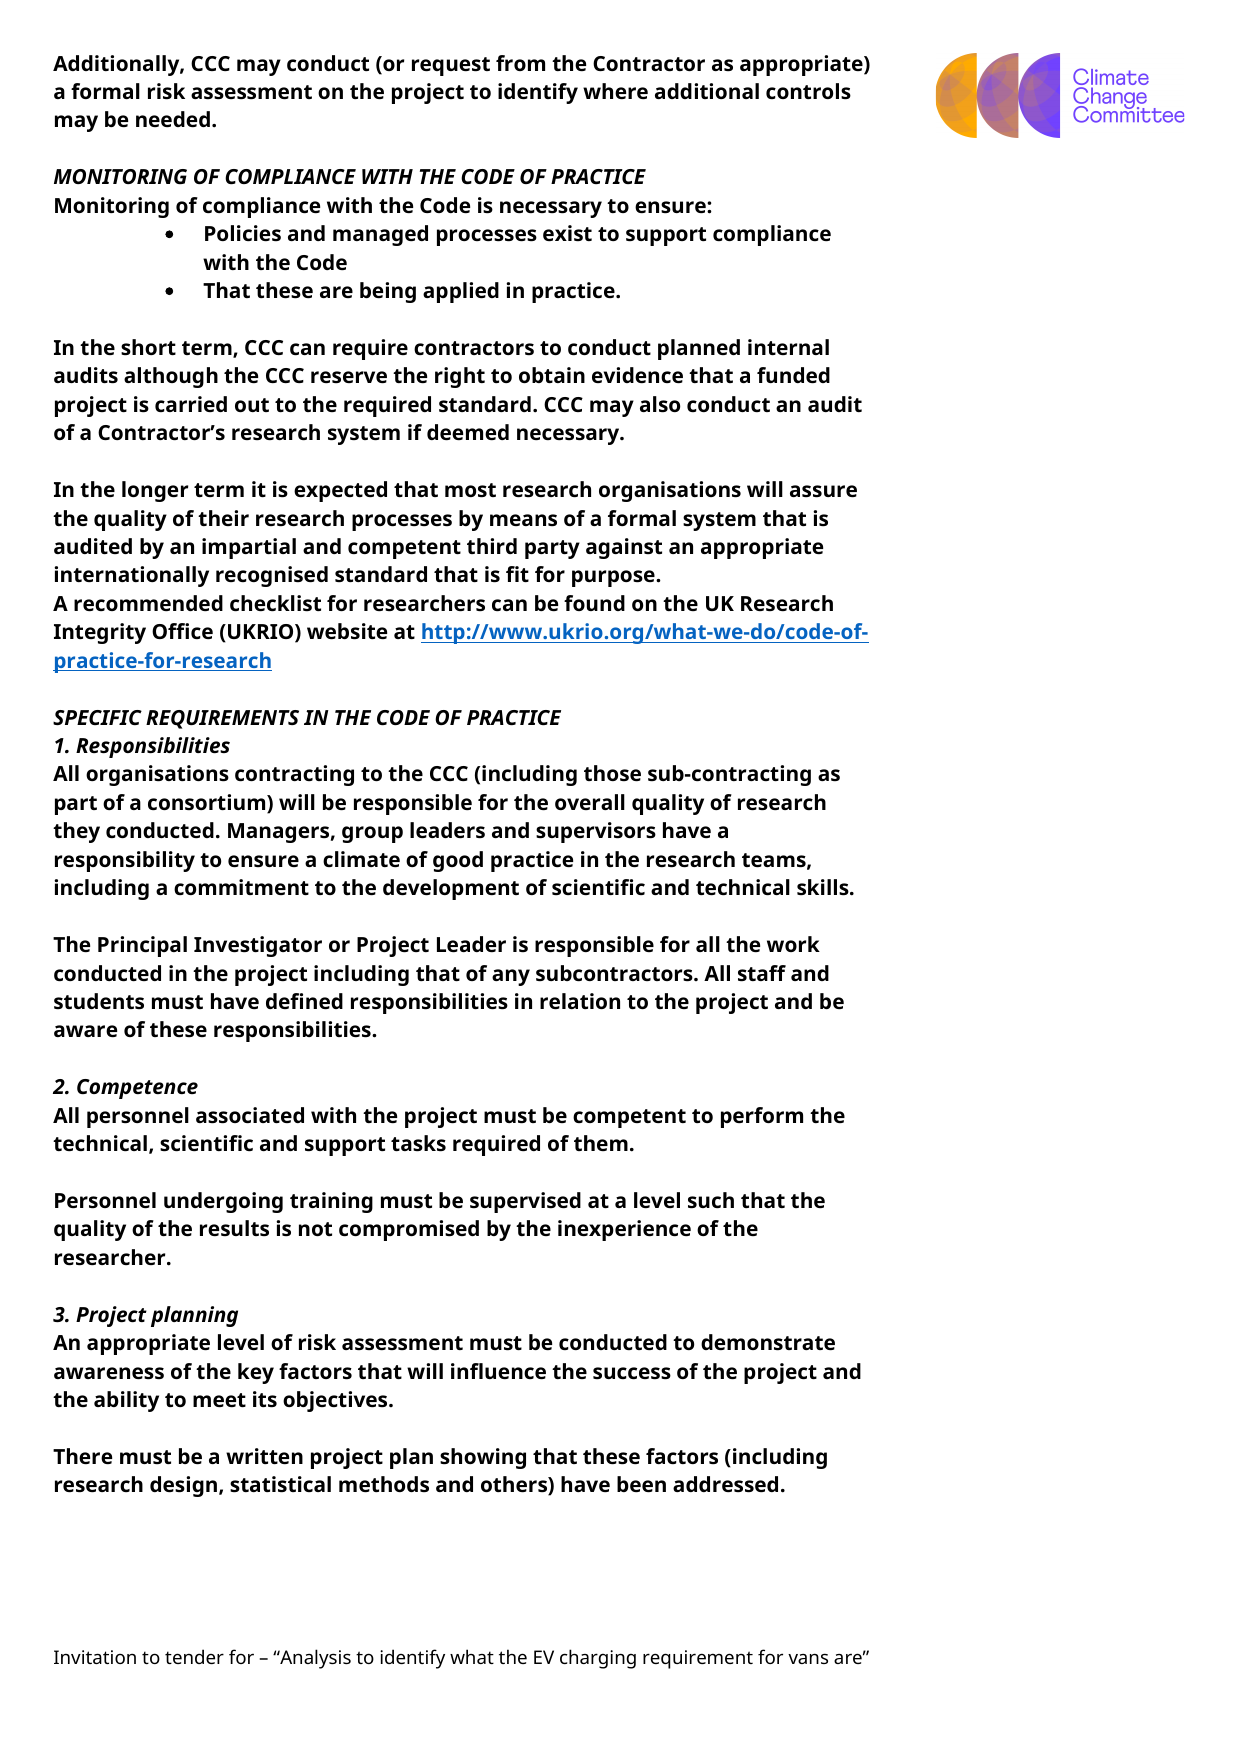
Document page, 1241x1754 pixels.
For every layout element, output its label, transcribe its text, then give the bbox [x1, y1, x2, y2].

text All organisations contracting to the CCC (including those sub-contracting as part of a consortium) will be responsible for the overall quality of research they conducted. Managers, group leaders and supervisors have a responsibility to ensure a climate of good practice in the research teams, including a commitment to the development of scientific and technical skills. [53, 759, 872, 902]
text A recommended checklist for researchers can be found on the UK Research Integrity Office (UKRIO) website at http://www.ukrio.org/what-we-do/code-of-practice-for-research [53, 589, 872, 674]
list That these are being applied in practice. [166, 276, 872, 304]
text In the longer term it is expected that most research organisations will assure the quality of their research processes by means of a formal system that is audited by an impartial and competent third party against an appropriate internationally recognised standard that is fit for purpose. [53, 475, 872, 589]
text Personnel undergoing training must be supervised at a level such that the quality of the results is not compromised by the inexperience of the researcher. [53, 1186, 872, 1271]
text 3. Project planning [53, 1300, 872, 1328]
list Policies and managed processes exist to support compliance with the Code [166, 219, 872, 276]
picture [935, 53, 1185, 138]
text 2. Competence [53, 1072, 872, 1101]
text Monitoring of compliance with the Code is necessary to ensure: [53, 191, 872, 219]
text SPECIFIC REQUIREMENTS IN THE CODE OF PRACTICE [53, 703, 872, 731]
text MONITORING OF COMPLIANCE WITH THE CODE OF PRACTICE [53, 162, 872, 191]
text In the short term, CCC can require contractors to conduct planned internal audits although the CCC reserve the right to obtain evidence that a funded project is carried out to the required standard. CCC may also conduct an audit of a Contractor’s research system if deemed necessary. [53, 333, 872, 447]
text There must be a written project plan showing that these factors (including research design, statistical methods and others) have been addressed. [53, 1442, 872, 1499]
text All personnel associated with the project must be competent to perform the technical, scientific and support tasks required of them. [53, 1101, 872, 1158]
text An appropriate level of risk assessment must be conducted to demonstrate awareness of the key factors that will influence the success of the project and the ability to meet its objectives. [53, 1328, 872, 1414]
text Additionally, CCC may conduct (or request from the Contractor as appropriate) a formal risk assessment on the project to identify where additional controls may be needed. [53, 49, 872, 134]
text The Principal Investigator or Project Leader is responsible for all the work conducted in the project including that of any subcontractors. All staff and students must have defined responsibilities in relation to the project and be aware of these responsibilities. [53, 930, 872, 1044]
text 1. Responsibilities [53, 731, 872, 759]
